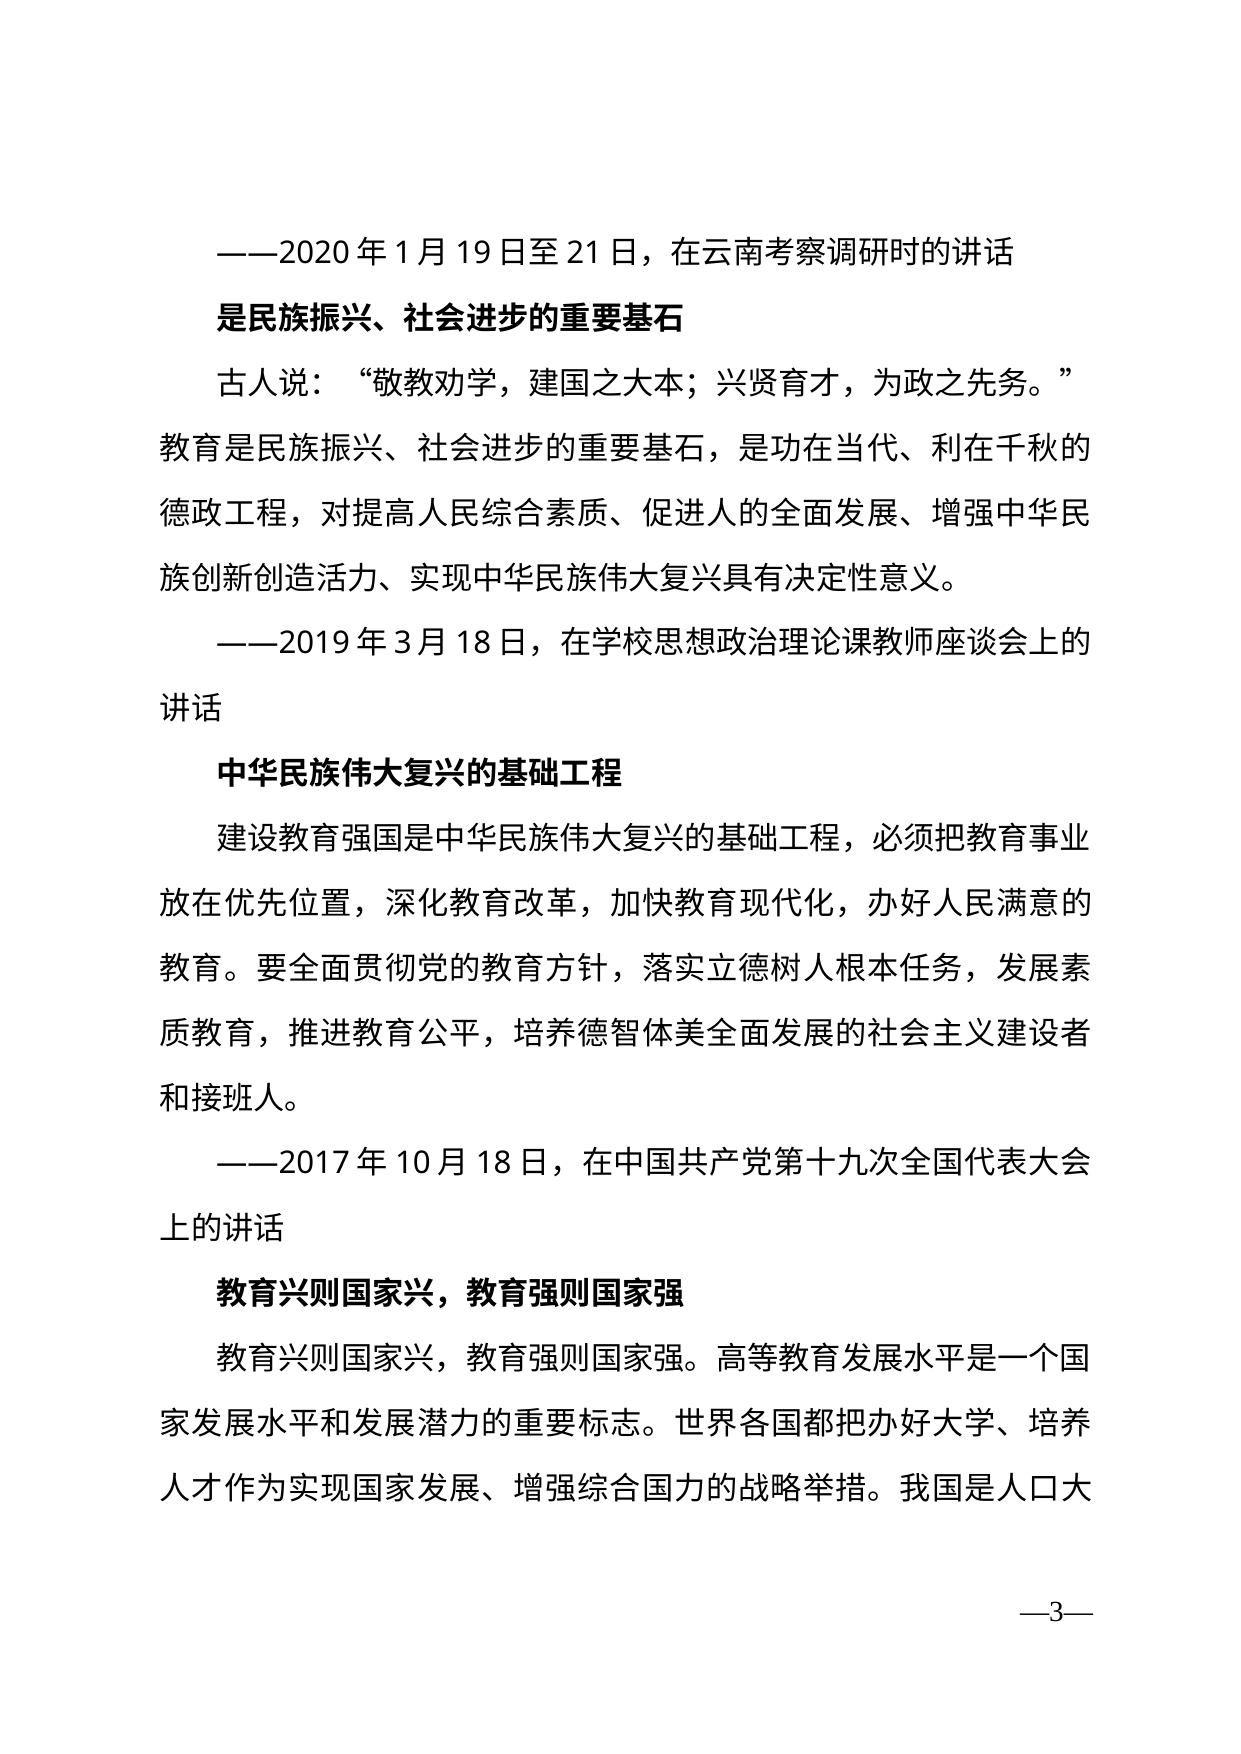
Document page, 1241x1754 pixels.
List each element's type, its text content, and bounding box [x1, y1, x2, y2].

text ——2019年3月18日，在学校思想政治理论课教师座谈会上的讲话 [159, 608, 1092, 738]
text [159, 1323, 1092, 1518]
text ——2017年10月18日，在中国共产党第十九次全国代表大会上的讲话 [159, 1128, 1092, 1258]
text ——2020年1月19日至21日，在云南考察调研时的讲话 [159, 218, 1092, 283]
text 教育兴则国家兴，教育强则国家强 [159, 1258, 1092, 1323]
text 古人说：“敬教劝学，建国之大本；兴贤育才，为政之先务。”教育是民族振兴、社会进步的重要基石，是功在当代、利在千秋的德政工程，对提高人民综合素质、促进人的全面发展、增强中华民族创新创造活力、实现中华民族伟大复兴具有决定性意义。 [159, 348, 1092, 608]
text 建设教育强国是中华民族伟大复兴的基础工程，必须把教育事业放在优先位置，深化教育改革，加快教育现代化，办好人民满意的教育。要全面贯彻党的教育方针，落实立德树人根本任务，发展素质教育，推进教育公平，培养德智体美全面发展的社会主义建设者和接班人。 [159, 803, 1092, 1128]
text 中华民族伟大复兴的基础工程 [159, 738, 1092, 803]
text 是民族振兴、社会进步的重要基石 [159, 283, 1092, 348]
